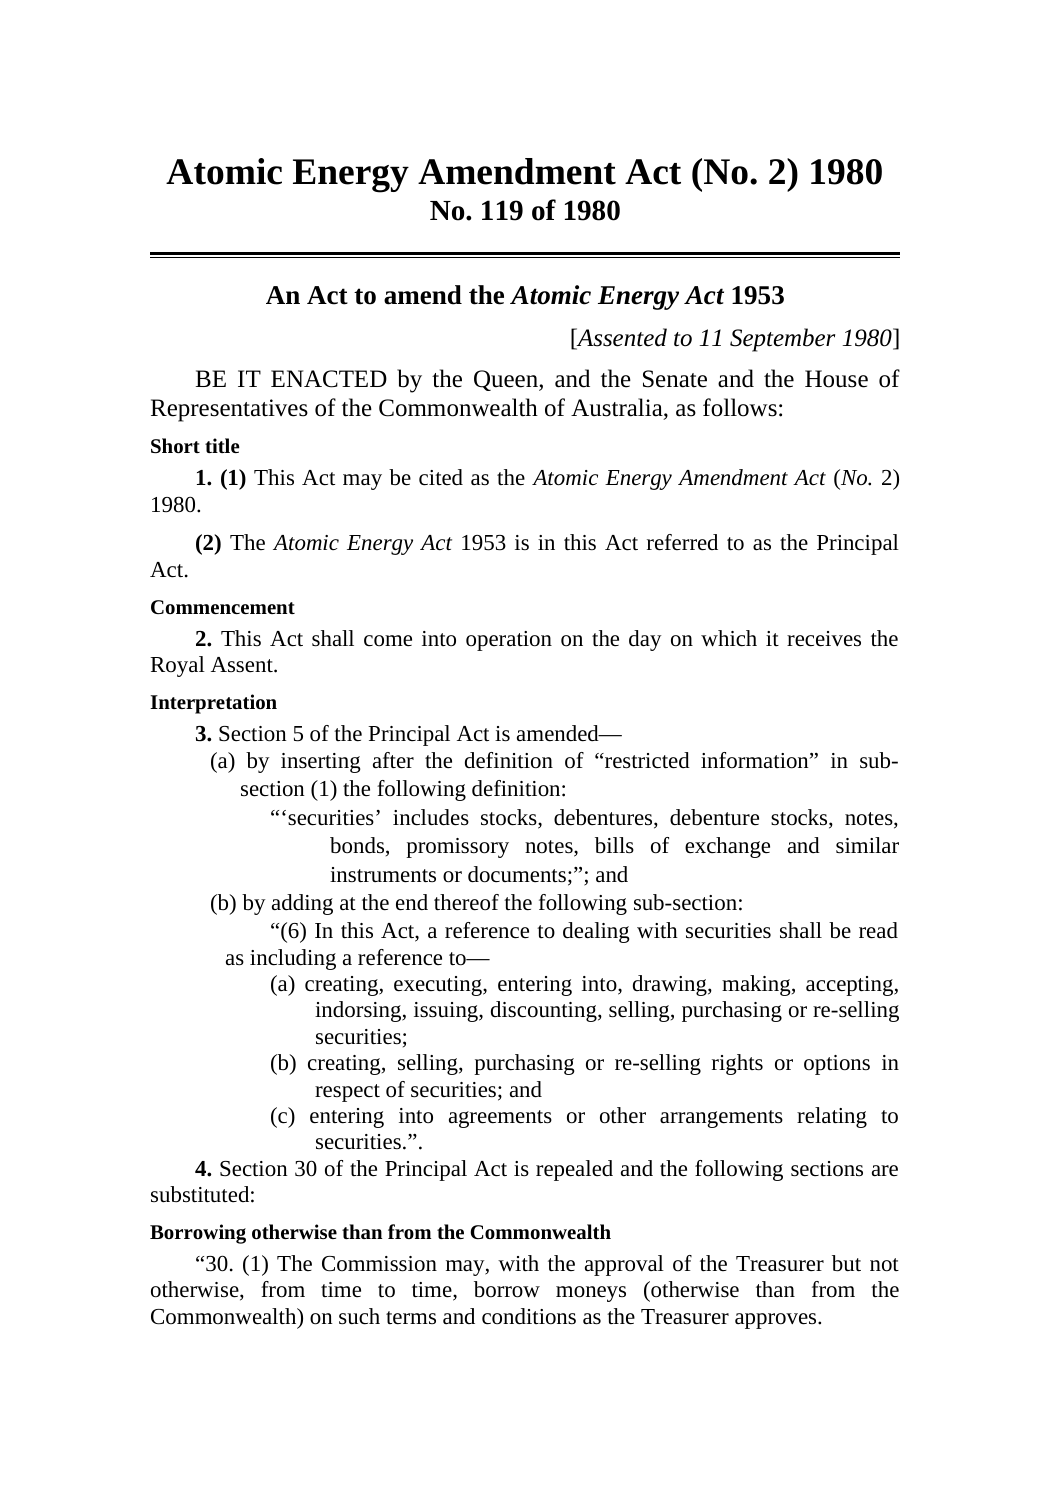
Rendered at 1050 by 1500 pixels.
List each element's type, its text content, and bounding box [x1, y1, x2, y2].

text Interpretation [150, 690, 900, 714]
text (b) by adding at the end thereof the following sub-section: [210, 889, 900, 915]
text 1. (1) This Act may be cited as the Atomic Energy Amendment Act (No. 2) 1980. [150, 464, 900, 517]
text (a) by inserting after the definition of “restricted information” in sub-section (1) the following definition: [210, 747, 900, 802]
text Atomic Energy Amendment Act (No. 2) 1980 [150, 150, 900, 193]
text 3. Section 5 of the Principal Act is amended— [150, 721, 900, 747]
text BE IT ENACTED by the Queen, and the Senate and the House of Representatives of the Commonwealth of Australia, as follows: [150, 364, 900, 421]
text (b) creating, selling, purchasing or re-selling rights or options in respect of securities; and [270, 1049, 900, 1102]
text 2. This Act shall come into operation on the day on which it receives the Royal Assent. [150, 625, 900, 678]
text Commencement [150, 595, 900, 619]
text 4. Section 30 of the Principal Act is repealed and the following sections are substituted: [150, 1155, 900, 1207]
text “‘securities’ includes stocks, debentures, debenture stocks, notes, bonds, promissory notes, bills of exchange and similar instruments or documents;”; and [270, 804, 900, 887]
text No. 119 of 1980 [150, 193, 900, 227]
text [Assented to 11 September 1980] [150, 323, 900, 351]
text Borrowing otherwise than from the Commonwealth [150, 1220, 900, 1244]
text An Act to amend the Atomic Energy Act 1953 [150, 279, 900, 310]
text “30. (1) The Commission may, with the approval of the Treasurer but not otherwise, from time to time, borrow moneys (otherwise than from the Commonwealth) on such terms and conditions as the Treasurer approves. [150, 1250, 900, 1329]
text (c) entering into agreements or other arrangements relating to securities.”. [270, 1102, 900, 1155]
text (2) The Atomic Energy Act 1953 is in this Act referred to as the Principal Act. [150, 529, 900, 582]
text “(6) In this Act, a reference to dealing with securities shall be read as including a reference to— [225, 917, 900, 970]
text (a) creating, executing, entering into, drawing, making, accepting, indorsing, issuing, discounting, selling, purchasing or re-selling securities; [270, 970, 900, 1049]
text Short title [150, 434, 900, 458]
